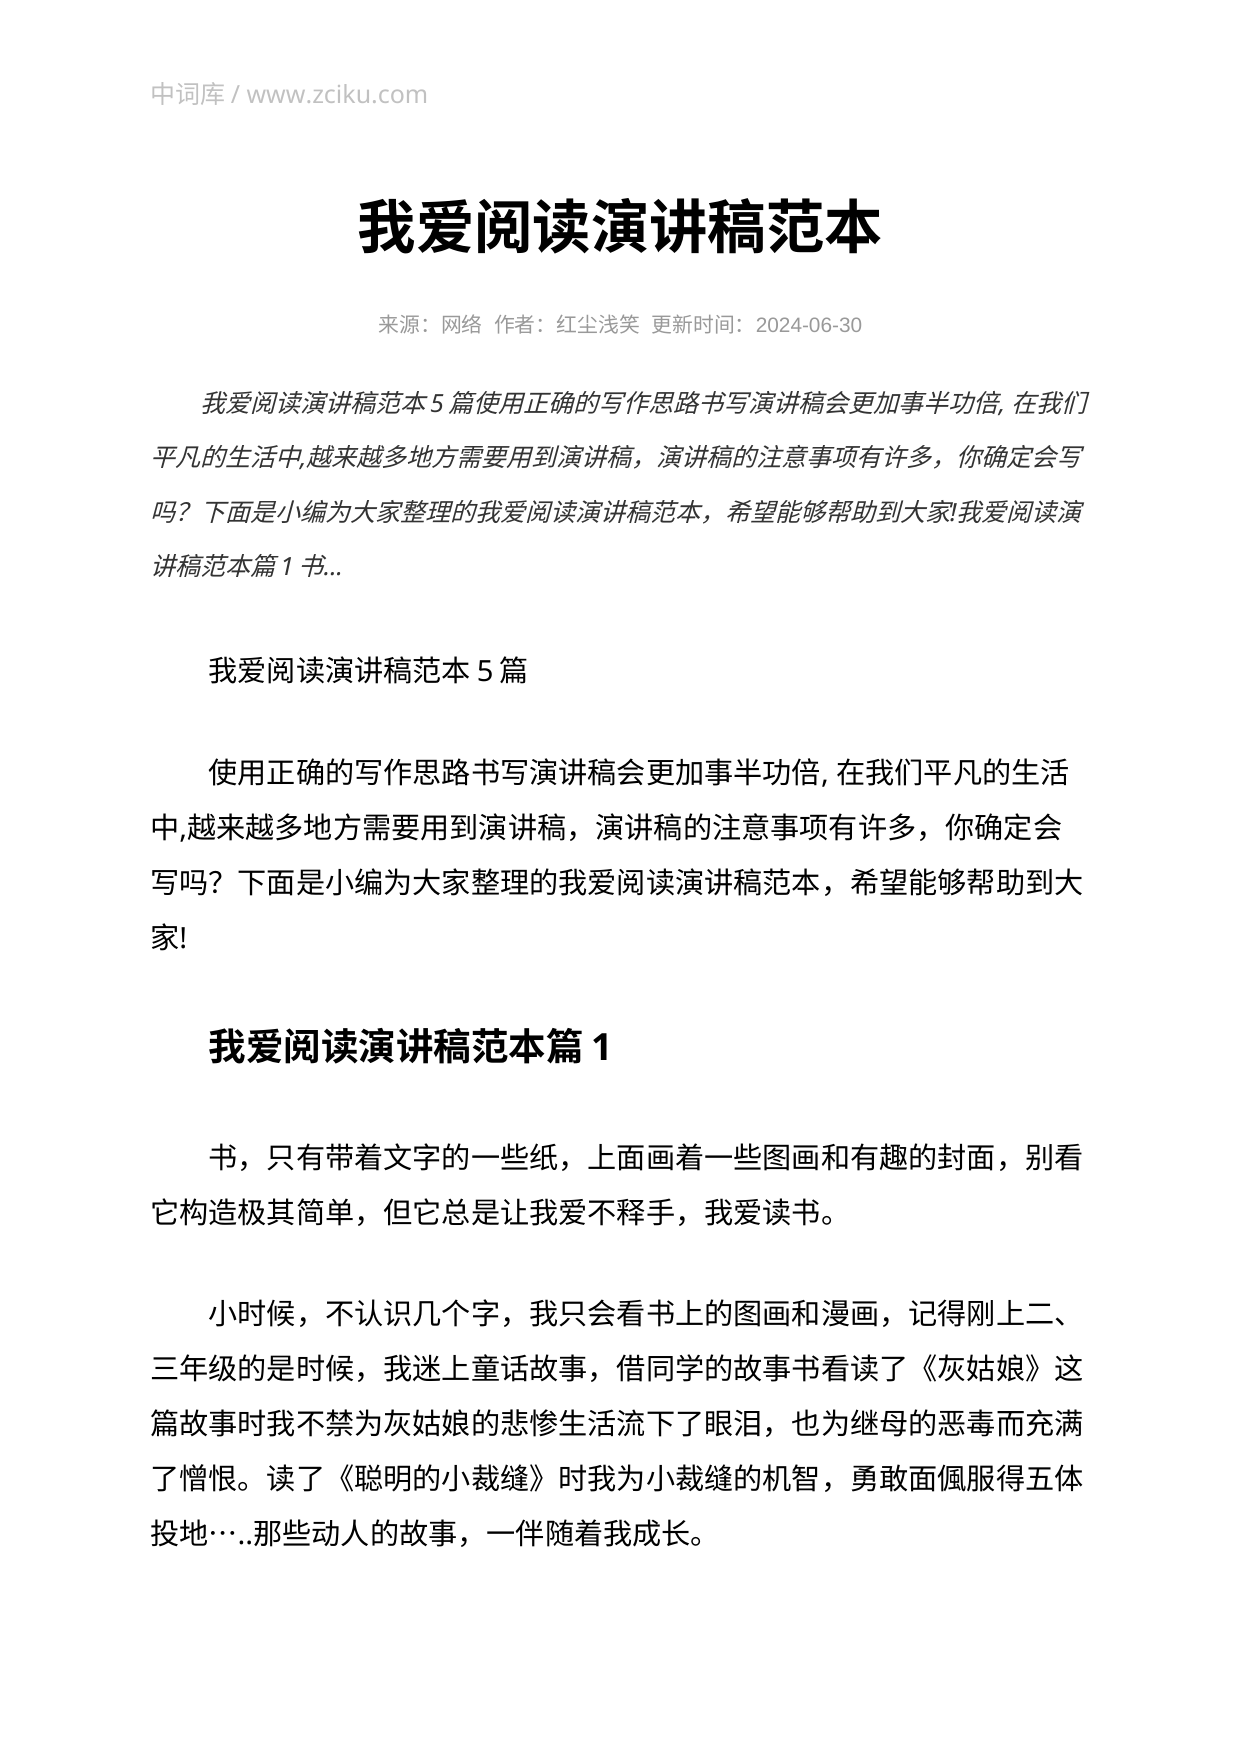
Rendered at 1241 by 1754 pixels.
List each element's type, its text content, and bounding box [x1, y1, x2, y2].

text 我爱阅读演讲稿范本5篇 [150, 648, 1090, 690]
subtitle 我爱阅读演讲稿范本 [150, 181, 1090, 266]
text 小时候，不认识几个字，我只会看书上的图画和漫画，记得刚上二、三年级的是时候，我迷上童话故事，借同学的故事书看读了《灰姑娘》这篇故事时我不禁为灰姑娘的悲惨生活流下了眼泪，也为继母的恶毒而充满了憎恨。读了《聪明的小裁缝》时我为小裁缝的机智，勇敢面偑服得五体投地…..那些动人的故事，一伴随着我成长。 [150, 1291, 1090, 1553]
text 我爱阅读演讲稿范本篇1 [150, 1017, 1090, 1071]
text 书，只有带着文字的一些纸，上面画着一些图画和有趣的封面，别看它构造极其简单，但它总是让我爱不释手，我爱读书。 [150, 1134, 1090, 1231]
text 我爱阅读演讲稿范本5篇使用正确的写作思路书写演讲稿会更加事半功倍, 在我们平凡的生活中,越来越多地方需要用到演讲稿，演讲稿的注意事项有许多，你确定会写吗？下面是小编为大家整理的我爱阅读演讲稿范本，希望能够帮助到大家!我爱阅读演讲稿范本篇1书... [150, 383, 1090, 583]
text 来源：网络 作者：红尘浅笑 更新时间：2024-06-30 [150, 313, 1090, 337]
text 使用正确的写作思路书写演讲稿会更加事半功倍, 在我们平凡的生活中,越来越多地方需要用到演讲稿，演讲稿的注意事项有许多，你确定会写吗？下面是小编为大家整理的我爱阅读演讲稿范本，希望能够帮助到大家! [150, 750, 1090, 957]
